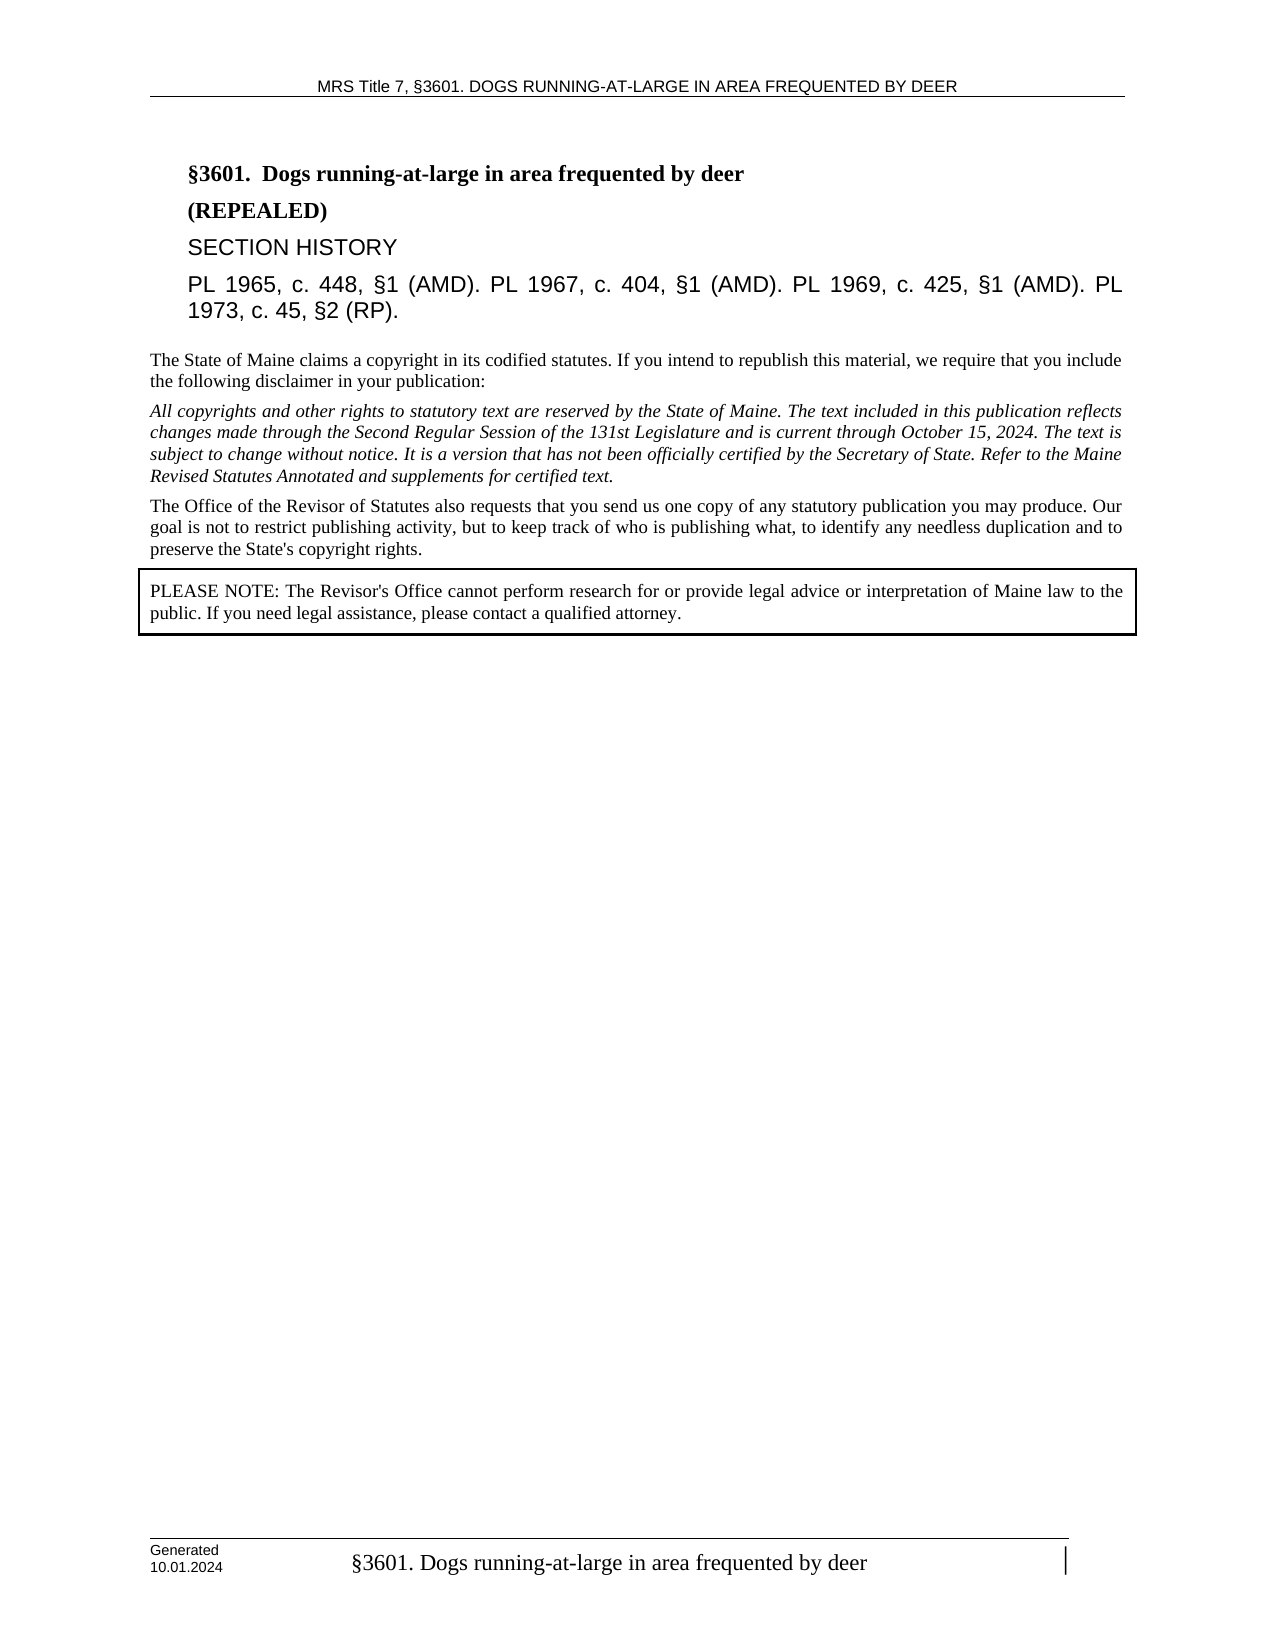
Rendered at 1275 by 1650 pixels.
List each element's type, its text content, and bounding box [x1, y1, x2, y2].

text All copyrights and other rights to statutory text are reserved by the State of Maine. The text included in this publication reflects changes made through the Second Regular Session of the 131st Legislature and is current through October 15, 2024 . The text is subject to change without notice. It is a version that has not been officially certified by the Secretary of State. Refer to the Maine Revised Statutes Annotated and supplements for certified text. [150, 400, 1125, 486]
text The Office of the Revisor of Statutes also requests that you send us one copy of any statutory publication you may produce. Our goal is not to restrict publishing activity, but to keep track of who is publishing what, to identify any needless duplication and to preserve the State's copyright rights. [150, 494, 1125, 559]
text The State of Maine claims a copyright in its codified statutes. If you intend to republish this material, we require that you include the following disclaimer in your publication: [150, 348, 1125, 392]
text (REPEALED) [187, 197, 1125, 223]
text PLEASE NOTE: The Revisor's Office cannot perform research for or provide legal advice or interpretation of Maine law to the public. If you need legal assistance, please contact a qualified attorney. [140, 570, 1135, 633]
text SECTION HISTORY [187, 234, 1125, 260]
text §3601. Dogs running-at-large in area frequented by deer [187, 160, 1125, 187]
text PL 1965, c. 448, §1 (AMD). PL 1967, c. 404, §1 (AMD). PL 1969, c. 425, §1 (AMD). PL 1973, c. 45, §2 (RP). [187, 271, 1125, 323]
